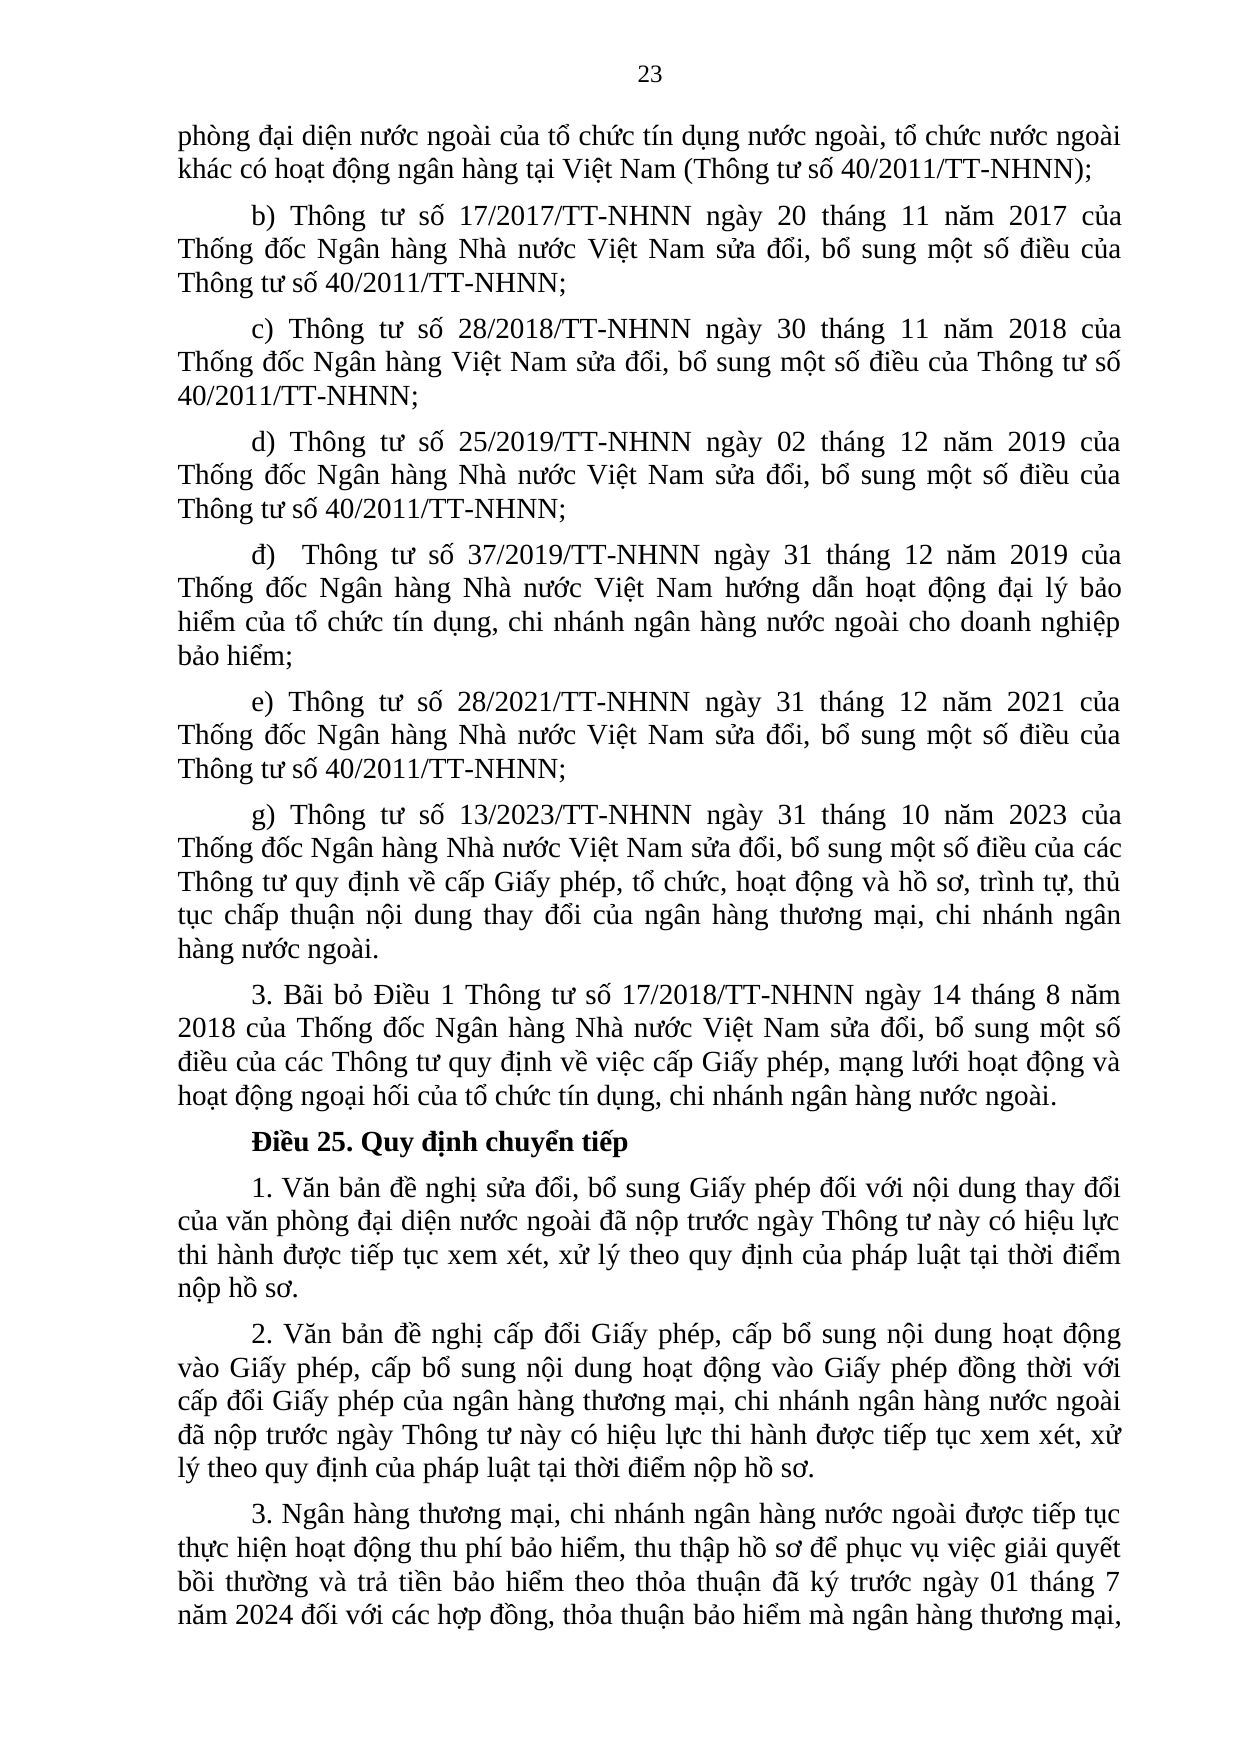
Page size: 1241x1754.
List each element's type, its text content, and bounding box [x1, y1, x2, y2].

text 2. Văn bản đề nghị cấp đổi Giấy phép, cấp bổ sung nội dung hoạt động vào Giấy phép, cấp bổ sung nội dung hoạt động vào Giấy phép đồng thời với cấp đổi Giấy phép của ngân hàng thương mại, chi nhánh ngân hàng nước ngoài đã nộp trước ngày Thông tư này có hiệu lực thi hành được tiếp tục xem xét, xử lý theo quy định của pháp luật tại thời điểm nộp hồ sơ. [177, 1316, 1122, 1484]
text g) Thông tư số 13/2023/TT-NHNN ngày 31 tháng 10 năm 2023 của Thống đốc Ngân hàng Nhà nước Việt Nam sửa đổi, bổ sung một số điều của các Thông tư quy định về cấp Giấy phép, tổ chức, hoạt động và hồ sơ, trình tự, thủ tục chấp thuận nội dung thay đổi của ngân hàng thương mại, chi nhánh ngân hàng nước ngoài. [177, 797, 1122, 964]
text đ) Thông tư số 37/2019/TT-NHNN ngày 31 tháng 12 năm 2019 của Thống đốc Ngân hàng Nhà nước Việt Nam hướng dẫn hoạt động đại lý bảo hiểm của tổ chức tín dụng, chi nhánh ngân hàng nước ngoài cho doanh nghiệp bảo hiểm; [177, 537, 1122, 671]
text Điều 25. Quy định chuyển tiếp [177, 1124, 1122, 1157]
text b) Thông tư số 17/2017/TT-NHNN ngày 20 tháng 11 năm 2017 của Thống đốc Ngân hàng Nhà nước Việt Nam sửa đổi, bổ sung một số điều của Thông tư số 40/2011/TT-NHNN; [177, 198, 1122, 298]
text 1. Văn bản đề nghị sửa đổi, bổ sung Giấy phép đối với nội dung thay đổi của văn phòng đại diện nước ngoài đã nộp trước ngày Thông tư này có hiệu lực thi hành được tiếp tục xem xét, xử lý theo quy định của pháp luật tại thời điểm nộp hồ sơ. [177, 1170, 1122, 1304]
text d) Thông tư số 25/2019/TT-NHNN ngày 02 tháng 12 năm 2019 của Thống đốc Ngân hàng Nhà nước Việt Nam sửa đổi, bổ sung một số điều của Thông tư số 40/2011/TT-NHNN; [177, 424, 1122, 524]
text c) Thông tư số 28/2018/TT-NHNN ngày 30 tháng 11 năm 2018 của Thống đốc Ngân hàng Việt Nam sửa đổi, bổ sung một số điều của Thông tư số 40/2011/TT-NHNN; [177, 311, 1122, 411]
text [177, 1497, 1122, 1631]
text 3. Bãi bỏ Điều 1 Thông tư số 17/2018/TT-NHNN ngày 14 tháng 8 năm 2018 của Thống đốc Ngân hàng Nhà nước Việt Nam sửa đổi, bổ sung một số điều của các Thông tư quy định về việc cấp Giấy phép, mạng lưới hoạt động và hoạt động ngoại hối của tổ chức tín dụng, chi nhánh ngân hàng nước ngoài. [177, 977, 1122, 1111]
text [177, 118, 1122, 185]
text e) Thông tư số 28/2021/TT-NHNN ngày 31 tháng 12 năm 2021 của Thống đốc Ngân hàng Nhà nước Việt Nam sửa đổi, bổ sung một số điều của Thông tư số 40/2011/TT-NHNN; [177, 684, 1122, 784]
